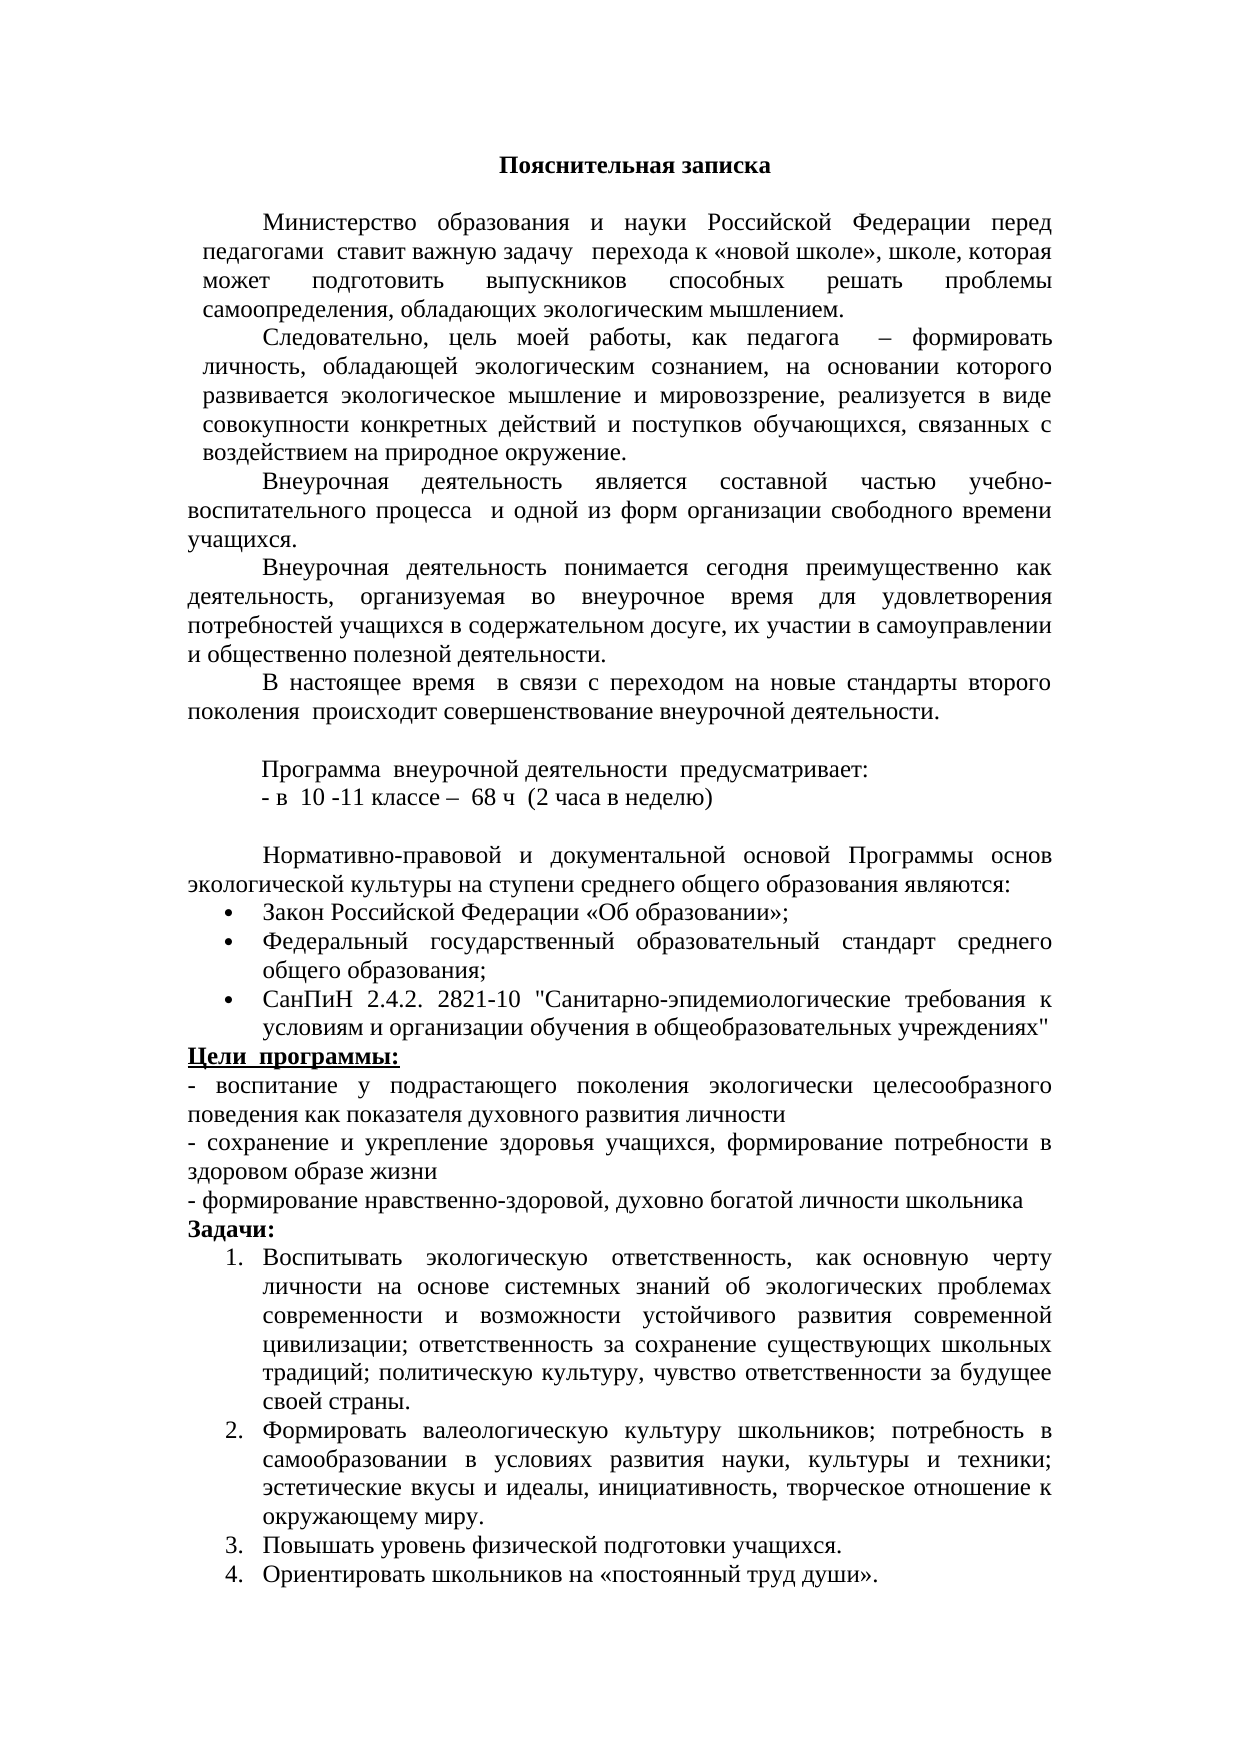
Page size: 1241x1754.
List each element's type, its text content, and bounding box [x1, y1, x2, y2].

text - сохранение и укрепление здоровья учащихся, формирование потребности в здоровом образе жизни [187, 1127, 1053, 1185]
list Закон Российской Федерации «Об образовании»; [225, 897, 1053, 926]
text Пояснительная записка [187, 150, 1053, 179]
text - воспитание у подрастающего поколения экологически целесообразного поведения как показателя духовного развития личности [187, 1070, 1053, 1127]
list Воспитывать экологическую ответственность, как основную черту личности на основе системных знаний об экологических проблемах современности и возможности устойчивого развития современной цивилизации; ответственность за сохранение существующих школьных традиций; политическую культуру, чувство ответственности за будущее своей страны. [225, 1242, 1053, 1415]
list В настоящее время в связи с переходом на новые стандарты второго поколения происходит совершенствование внеурочной деятельности. [187, 667, 1053, 725]
text - формирование нравственно-здоровой, духовно богатой личности школьника [187, 1185, 1053, 1214]
text Задачи: [187, 1214, 1053, 1242]
list Следовательно, цель моей работы, как педагога – формировать личность, обладающей экологическим сознанием, на основании которого развивается экологическое мышление и мировоззрение, реализуется в виде совокупности конкретных действий и поступков обучающихся, связанных с воздействием на природное окружение. [201, 322, 1053, 466]
list Ориентировать школьников на «постоянный труд души». [225, 1559, 1053, 1587]
list Повышать уровень физической подготовки учащихся. [225, 1530, 1053, 1559]
text Цели программы: [187, 1041, 1053, 1070]
list Формировать валеологическую культуру школьников; потребность в самообразовании в условиях развития науки, культуры и техники; эстетические вкусы и идеалы, инициативность, творческое отношение к окружающему миру. [225, 1415, 1053, 1530]
list Федеральный государственный образовательный стандарт среднего общего образования; [225, 926, 1053, 984]
list СанПиН 2.4.2. 2821-10 "Санитарно-эпидемиологические требования к условиям и организации обучения в общеобразовательных учреждениях" [225, 984, 1053, 1041]
list Внеурочная деятельность является составной частью учебно-воспитательного процесса и одной из форм организации свободного времени учащихся. [187, 466, 1053, 552]
text - в 10 -11 классе – 68 ч (2 часа в неделю) [187, 782, 1053, 811]
list Внеурочная деятельность понимается сегодня преимущественно как деятельность, организуемая во внеурочное время для удовлетворения потребностей учащихся в содержательном досуге, их участии в самоуправлении и общественно полезной деятельности. [187, 552, 1053, 667]
text Программа внеурочной деятельности предусматривает: [187, 754, 1053, 782]
list Министерство образования и науки Российской Федерации перед педагогами ставит важную задачу перехода к «новой школе», школе, которая может подготовить выпускников способных решать проблемы самоопределения, обладающих экологическим мышлением. [201, 207, 1053, 322]
text Нормативно-правовой и документальной основой Программы основ экологической культуры на ступени среднего общего образования являются: [187, 840, 1053, 897]
